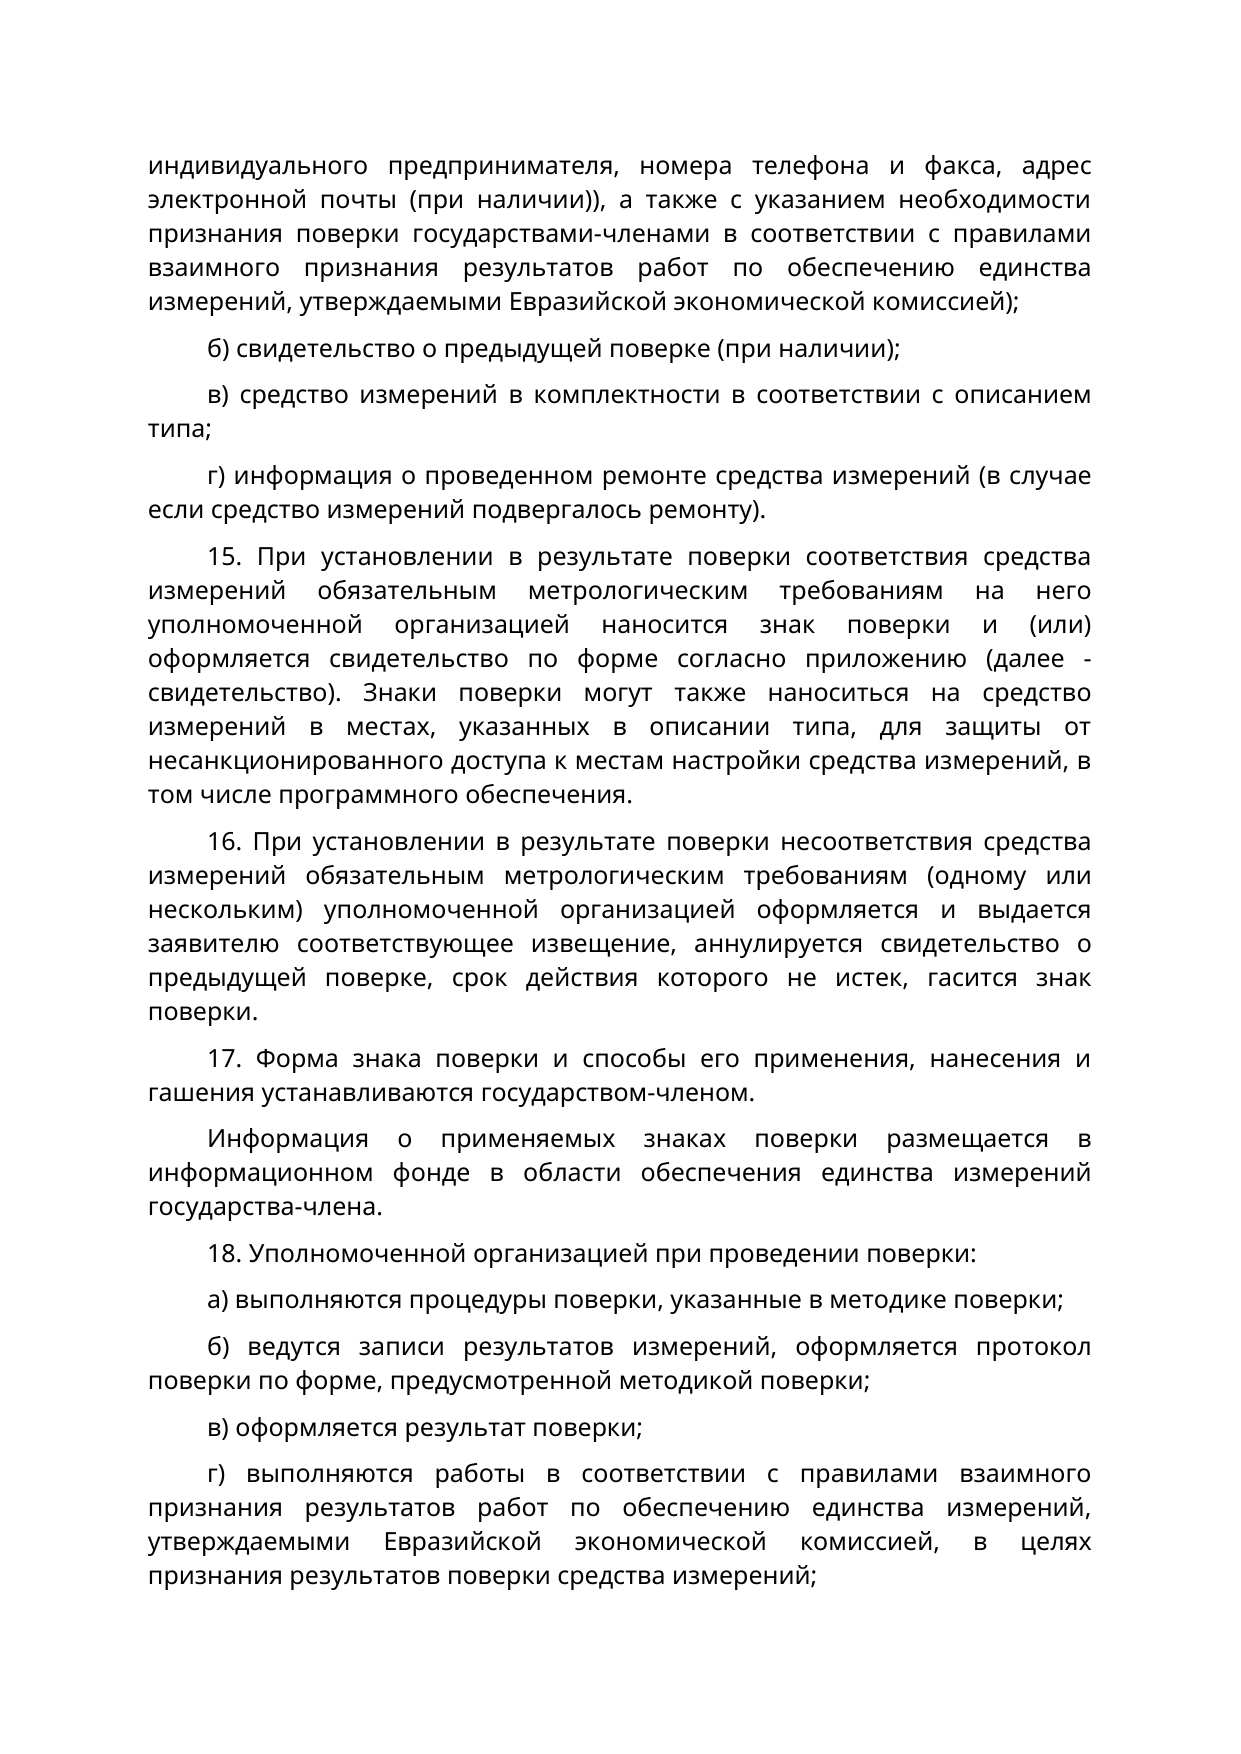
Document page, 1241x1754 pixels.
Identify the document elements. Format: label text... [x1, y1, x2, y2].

text 17. Форма знака поверки и способы его применения, нанесения и гашения устанавливаются государством-членом. [148, 1040, 1092, 1108]
text г) информация о проведенном ремонте средства измерений (в случае если средство измерений подвергалось ремонту). [148, 458, 1092, 526]
text б) свидетельство о предыдущей поверке (при наличии); [148, 331, 1092, 364]
text 18. Уполномоченной организацией при проведении поверки: [148, 1236, 1092, 1269]
text Информация о применяемых знаках поверки размещается в информационном фонде в области обеспечения единства измерений государства-члена. [148, 1121, 1092, 1223]
text в) средство измерений в комплектности в соответствии с описанием типа; [148, 377, 1092, 445]
text б) ведутся записи результатов измерений, оформляется протокол поверки по форме, предусмотренной методикой поверки; [148, 1329, 1092, 1397]
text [148, 148, 1092, 318]
text 15. При установлении в результате поверки соответствия средства измерений обязательным метрологическим требованиям на него уполномоченной организацией наносится знак поверки и (или) оформляется свидетельство по форме согласно приложению (далее - свидетельство). Знаки поверки могут также наноситься на средство измерений в местах, указанных в описании типа, для защиты от несанкционированного доступа к местам настройки средства измерений, в том числе программного обеспечения. [148, 538, 1092, 811]
text г) выполняются работы в соответствии с правилами взаимного признания результатов работ по обеспечению единства измерений, утверждаемыми Евразийской экономической комиссией, в целях признания результатов поверки средства измерений; [148, 1456, 1092, 1592]
text в) оформляется результат поверки; [148, 1409, 1092, 1443]
text а) выполняются процедуры поверки, указанные в методике поверки; [148, 1282, 1092, 1316]
text 16. При установлении в результате поверки несоответствия средства измерений обязательным метрологическим требованиям (одному или нескольким) уполномоченной организацией оформляется и выдается заявителю соответствующее извещение, аннулируется свидетельство о предыдущей поверке, срок действия которого не истек, гасится знак поверки. [148, 823, 1092, 1028]
